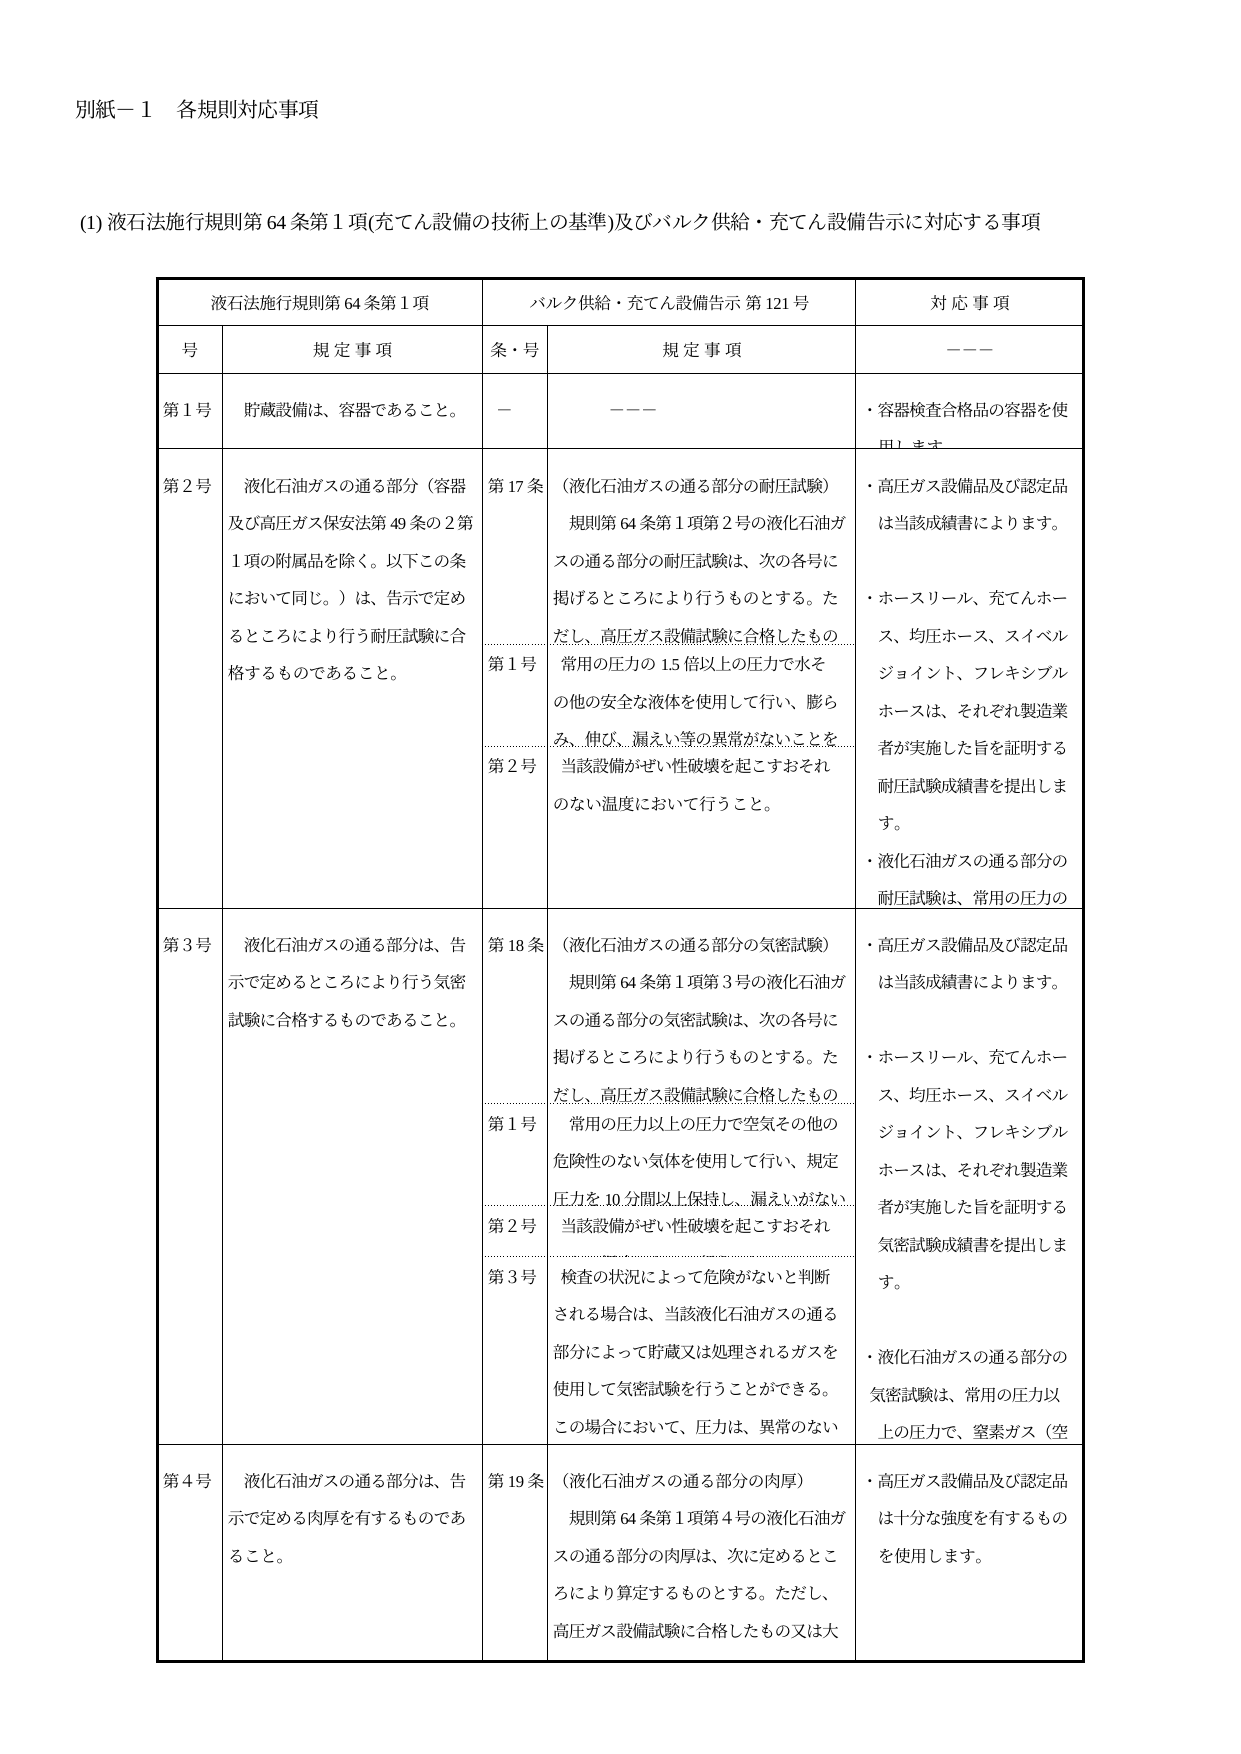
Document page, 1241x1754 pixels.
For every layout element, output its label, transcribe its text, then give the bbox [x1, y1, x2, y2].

table_cell － [483, 374, 547, 448]
table_cell 貯蔵設備は、容器であること。 [223, 374, 482, 448]
table_cell （液化石油ガスの通る部分の耐圧試験） 規則第64条第１項第２号の液化石油ガ スの通る部分の耐圧試験は、次の各号に 掲げるところにより行うものとする。た だし、高圧ガス設備試験に合格したもの 又は大臣認定品については、当該耐圧試 験に合格したものとみなす。 [548, 449, 855, 644]
table_cell 第19条 [483, 1445, 547, 1660]
table_cell 第１号 [483, 644, 547, 746]
table_cell ・容器検査合格品の容器を使 用します。 [856, 374, 1082, 448]
table_cell 液化石油ガスの通る部分は、告 示で定める肉厚を有するものであ ること。 [223, 1445, 482, 1660]
table_cell －－－ [548, 374, 855, 448]
table_cell ・高圧ガス設備品及び認定品 は当該成績書によります。 ・ホースリール、充てんホー ス、均圧ホース、スイベル ジョイント、フレキシブル ホースは、それぞれ製造業 者が実施した旨を証明する 気密試験成績書を提出しま す。 ・液化石油ガスの通る部分の 気密試験は、常用の圧力以 上の圧力で、窒素ガス（空 気）を使用して行い、圧力 を10分間以上保持して漏え いがないことを完成検査時 に確認します。 気密試験圧力 ： 2.1MPa [856, 909, 1082, 1443]
table_cell －－－ [856, 326, 1082, 372]
table_cell （液化石油ガスの通る部分の気密試験） 規則第64条第１項第３号の液化石油ガ スの通る部分の気密試験は、次の各号に 掲げるところにより行うものとする。た だし、高圧ガス設備試験に合格したもの 又は大臣認定品については、当該気密試 験に合格したものとみなす。 [548, 909, 855, 1103]
text 別紙－１ 各規則対応事項 [75, 89, 1165, 127]
text (1) 液石法施行規則第64条第１項(充てん設備の技術上の基準)及びバルク供給・充てん設備告示に対応する事項 [75, 202, 1187, 239]
table_cell 第３号 [159, 909, 222, 1443]
table_cell 検査の状況によって危険がないと判断 される場合は、当該液化石油ガスの通る 部分によって貯蔵又は処理されるガスを 使用して気密試験を行うことができる。 この場合において、圧力は、異常のない ことを確認しながら段階的に昇圧するこ ととする。 [548, 1256, 855, 1443]
table_header バルク供給・充てん設備告示 第121号 [483, 280, 855, 325]
table_cell 第３号 [483, 1256, 547, 1443]
table_cell 第17条 [483, 449, 547, 644]
table_cell ・高圧ガス設備品及び認定品 は十分な強度を有するもの を使用します。 [856, 1445, 1082, 1660]
table_cell （液化石油ガスの通る部分の肉厚） 規則第64条第１項第４号の液化石油ガ スの通る部分の肉厚は、次に定めるとこ ろにより算定するものとする。ただし、 高圧ガス設備試験に合格したもの又は大 臣認定品については、当該肉厚を有する ものとみなす。 [548, 1445, 855, 1660]
table_cell 第２号 [159, 449, 222, 908]
table_cell 条・号 [483, 326, 547, 372]
table_cell ・高圧ガス設備品及び認定品 は当該成績書によります。 ・ホースリール、充てんホー ス、均圧ホース、スイベル ジョイント、フレキシブル ホースは、それぞれ製造業 者が実施した旨を証明する 耐圧試験成績書を提出しま す。 ・液化石油ガスの通る部分の 耐圧試験は、常用の圧力の 1.5倍以上の水圧により行 い、異常がないことを確認 します。 設計圧力 ： 2.1MPa 耐圧試験圧力 ： 3.5MPa [856, 449, 1082, 908]
table_cell 当該設備がぜい性破壊を起こすおそれ のない温度において行うこと。 [548, 746, 855, 908]
table_cell 常用の圧力以上の圧力で空気その他の 危険性のない気体を使用して行い、規定 圧力を10分間以上保持し、漏えいがない ことを確認すること。 [548, 1103, 855, 1205]
table_cell 第２号 [483, 746, 547, 908]
table_cell 液化石油ガスの通る部分は、告 示で定めるところにより行う気密 試験に合格するものであること。 [223, 909, 482, 1443]
table_cell 第２号 [483, 1205, 547, 1256]
table_cell 常用の圧力の 1.5倍以上の圧力で水そ の他の安全な液体を使用して行い、膨ら み、伸び、漏えい等の異常がないことを 確認すること。 [548, 644, 855, 746]
table_cell 第18条 [483, 909, 547, 1103]
table_cell 規 定 事 項 [548, 326, 855, 372]
table_cell 当該設備がぜい性破壊を起こすおそれ のない温度において行うこと。 [548, 1205, 855, 1256]
table_cell 第４号 [159, 1445, 222, 1660]
table_cell 第１号 [483, 1103, 547, 1205]
table_cell 規 定 事 項 [223, 326, 482, 372]
table_header 液石法施行規則第64条第１項 [159, 280, 482, 325]
table_cell 液化石油ガスの通る部分（容器 及び高圧ガス保安法第49条の２第 １項の附属品を除く。以下この条 において同じ。）は、告示で定め るところにより行う耐圧試験に合 格するものであること。 [223, 449, 482, 908]
table_cell 第１号 [159, 374, 222, 448]
table_cell 号 [159, 326, 222, 372]
table_header 対 応 事 項 [856, 280, 1082, 325]
